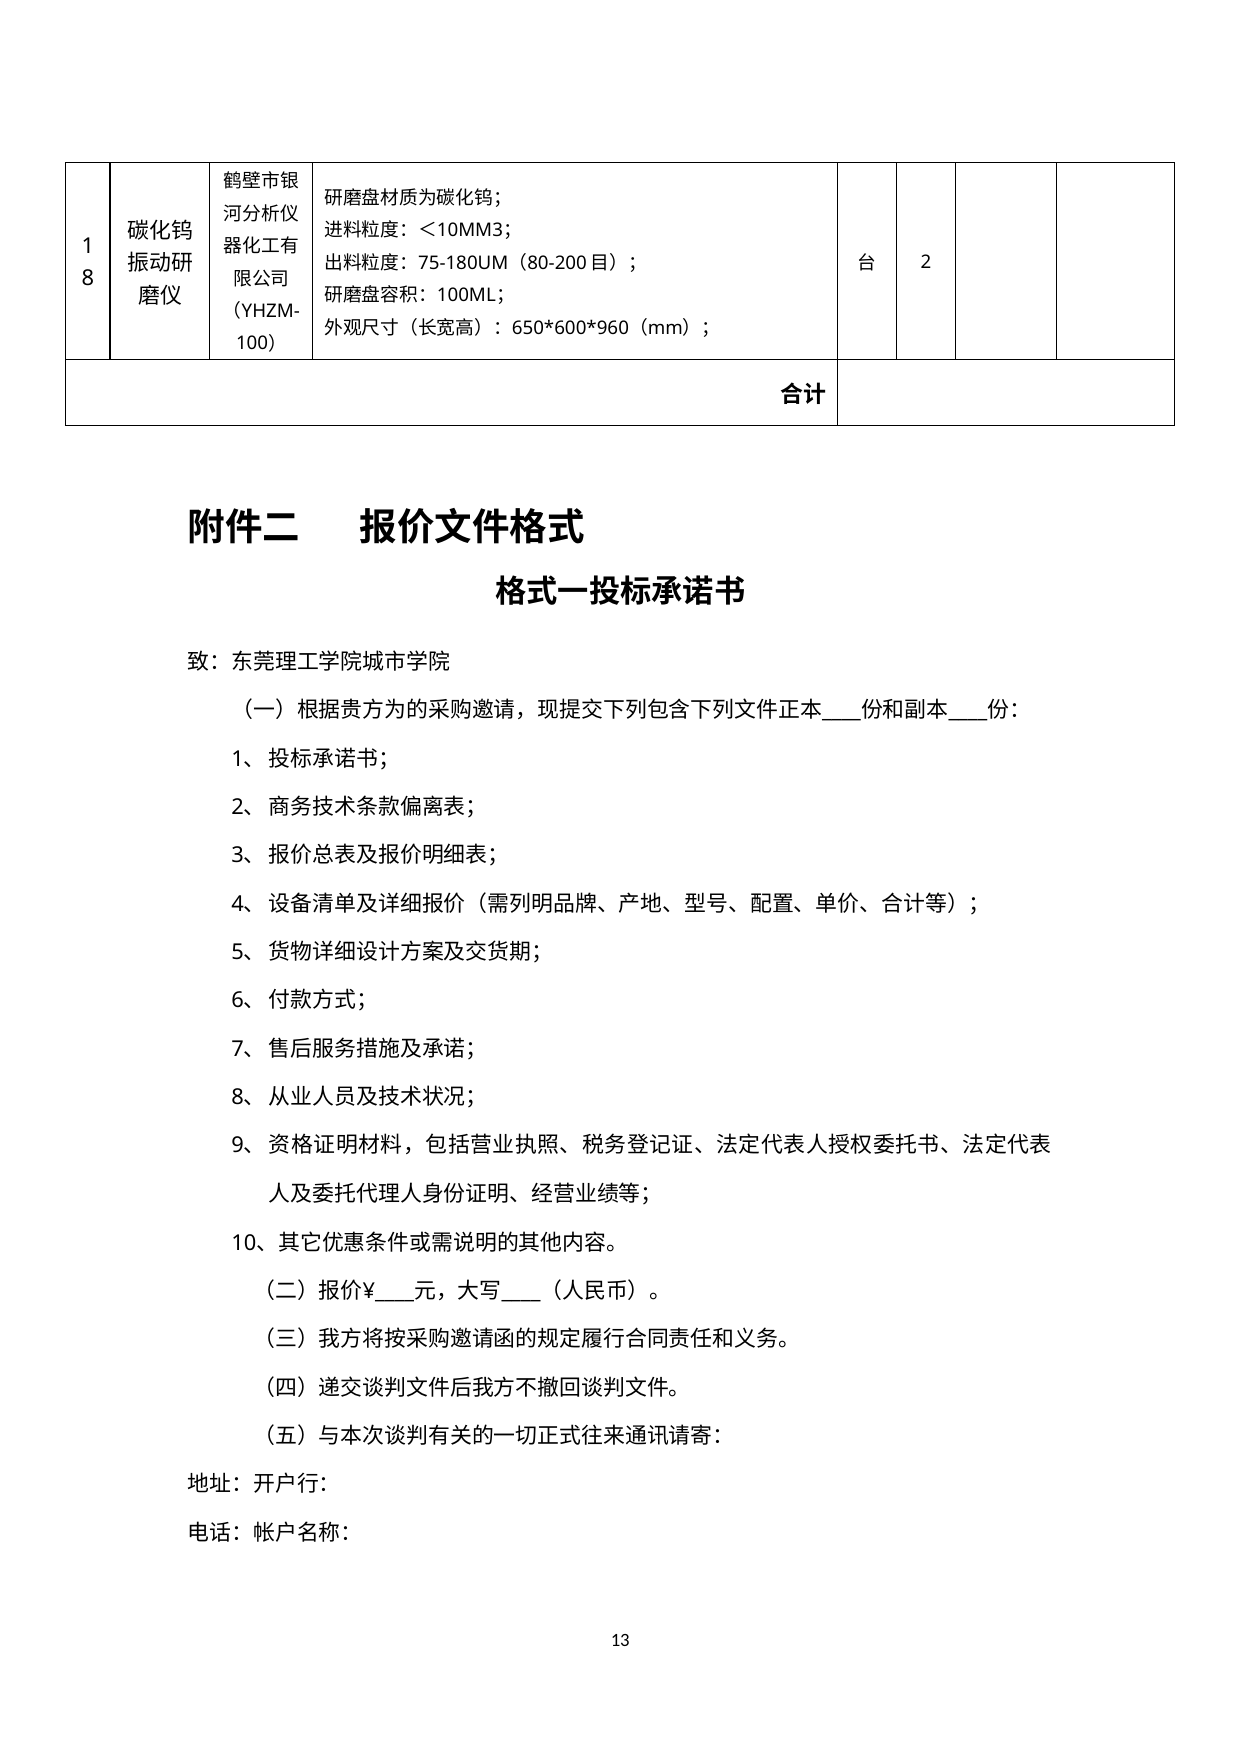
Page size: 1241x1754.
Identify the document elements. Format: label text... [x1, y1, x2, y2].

text 地址：开户行： [187, 1466, 1053, 1498]
list 报价总表及报价明细表； [231, 837, 1053, 869]
list 货物详细设计方案及交货期； [231, 934, 1053, 966]
table_cell 2 [897, 163, 955, 359]
table_cell [1057, 163, 1174, 359]
text （四）递交谈判文件后我方不撤回谈判文件。 [187, 1369, 1053, 1402]
list 从业人员及技术状况； [231, 1079, 1053, 1111]
table_cell [956, 163, 1056, 359]
text 附件二 报价文件格式 [187, 491, 1053, 556]
table_cell 合计 [66, 360, 837, 425]
text 10、其它优惠条件或需说明的其他内容。 [231, 1224, 1053, 1257]
list 商务技术条款偏离表； [231, 789, 1053, 821]
list 投标承诺书； [231, 740, 1053, 773]
list 资格证明材料，包括营业执照、税务登记证、法定代表人授权委托书、法定代表人及委托代理人身份证明、经营业绩等； [231, 1127, 1053, 1208]
text （二）报价¥____元，大写____（人民币）。 [187, 1272, 1053, 1305]
text （三）我方将按采购邀请函的规定履行合同责任和义务。 [187, 1321, 1053, 1353]
table_cell 研磨盘材质为碳化钨； 进料粒度：＜10MM3； 出料粒度：75-180UM（80-200目）； 研磨盘容积：100ML； 外观尺寸（长宽高）：650*600*960（mm）； [313, 163, 837, 359]
text 电话：帐户名称： [187, 1514, 1053, 1547]
text 致：东莞理工学院城市学院 [187, 644, 1053, 676]
table_cell [838, 360, 1174, 425]
list 设备清单及详细报价（需列明品牌、产地、型号、配置、单价、合计等）； [231, 885, 1053, 918]
table_cell 鹤壁市银河分析仪器化工有限公司（YHZM-100） [210, 163, 312, 359]
text 格式一投标承诺书 [187, 556, 1053, 621]
table_cell 台 [838, 163, 896, 359]
text （一）根据贵方为的采购邀请，现提交下列包含下列文件正本____份和副本____份： [187, 692, 1053, 724]
list 付款方式； [231, 982, 1053, 1014]
table_cell 碳化钨振动研磨仪 [111, 163, 209, 359]
table_cell 18 [66, 163, 109, 359]
list 售后服务措施及承诺； [231, 1030, 1053, 1063]
text （五）与本次谈判有关的一切正式往来通讯请寄： [187, 1417, 1053, 1450]
